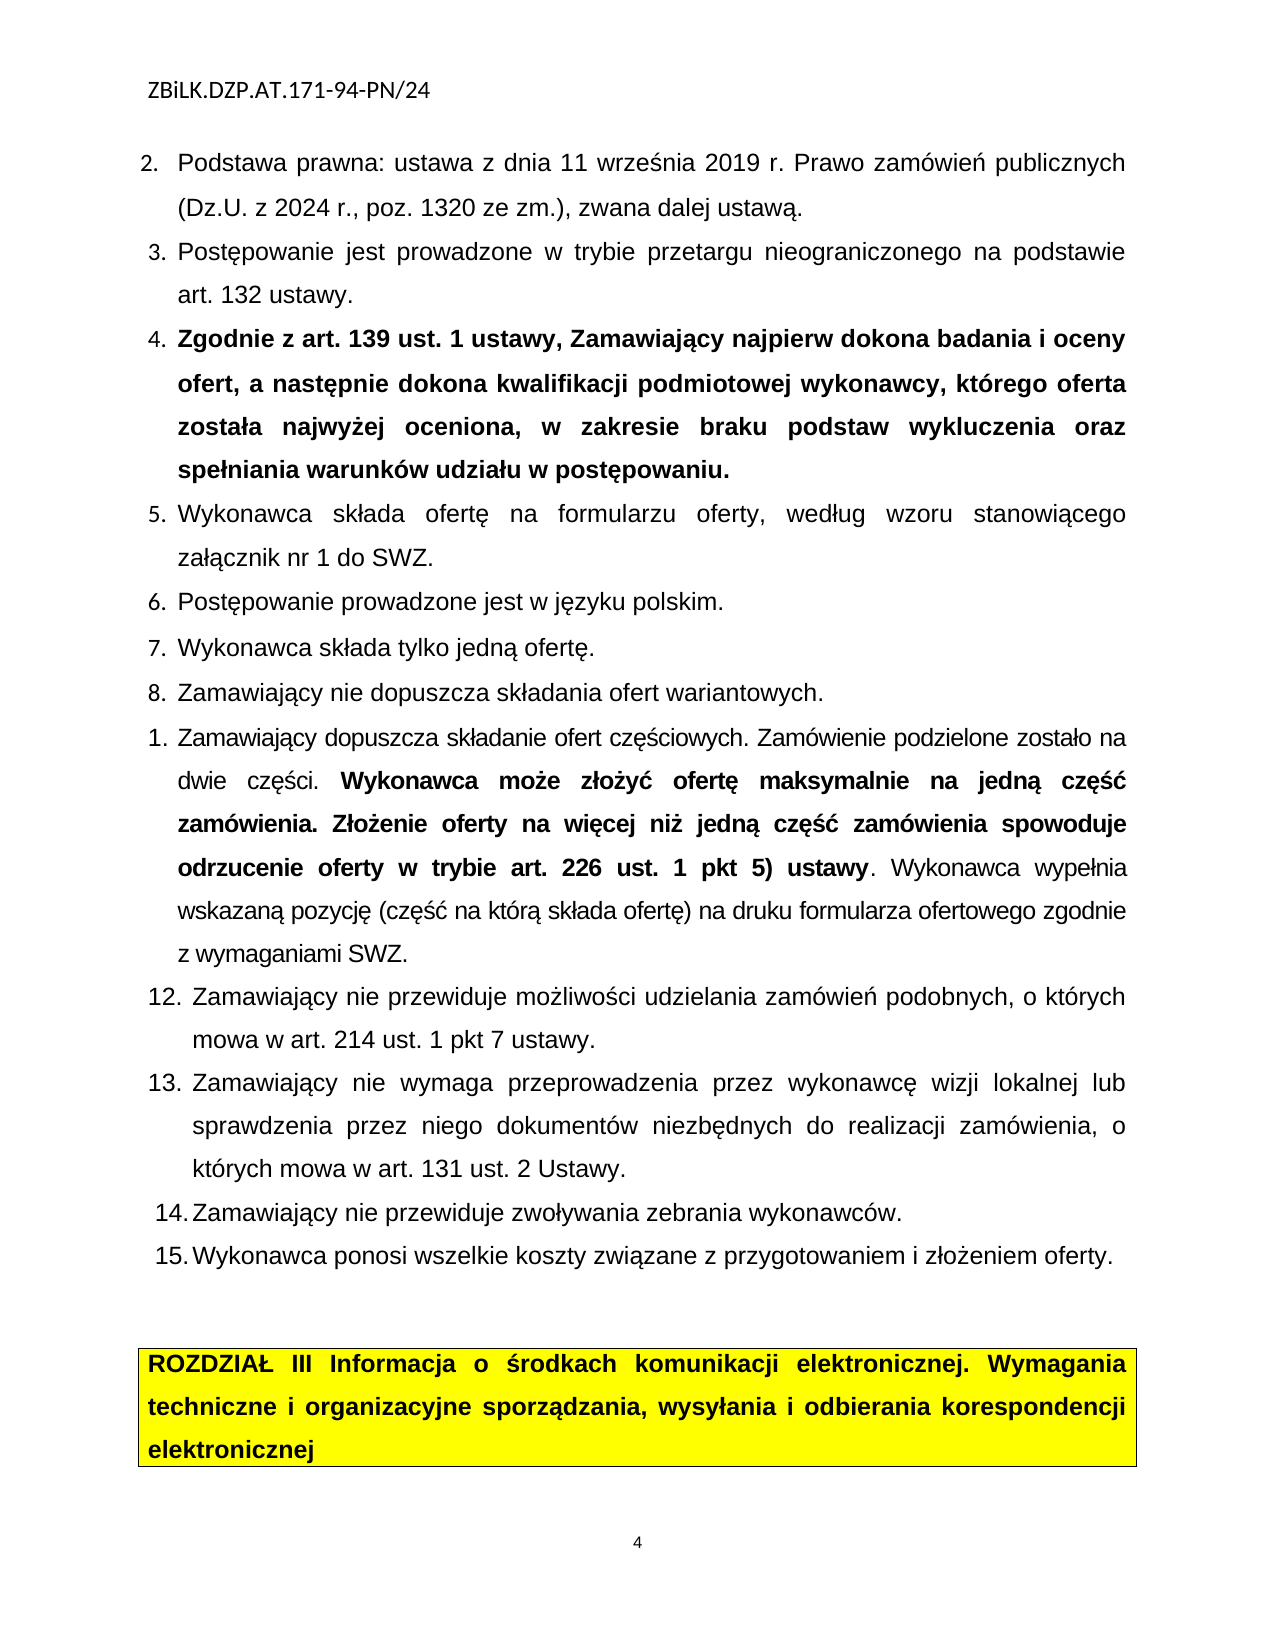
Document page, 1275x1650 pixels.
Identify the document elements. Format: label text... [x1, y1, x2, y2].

list Zamawiający nie przewiduje możliwości udzielania zamówień podobnych, o których mowa w art. 214 ust. 1 pkt 7 ustawy. [148, 982, 1127, 1054]
list Zamawiający nie wymaga przeprowadzenia przez wykonawcę wizji lokalnej lub sprawdzenia przez niego dokumentów niezbędnych do realizacji zamówienia, o których mowa w art. 131 ust. 2 Ustawy. [148, 1068, 1127, 1183]
list Postępowanie jest prowadzone w trybie przetargu nieograniczonego na podstawie art. 132 ustawy. [148, 236, 1127, 309]
list Wykonawca ponosi wszelkie koszty związane z przygotowaniem i złożeniem oferty. [154, 1241, 1127, 1269]
list Postępowanie prowadzone jest w języku polskim. [148, 586, 1127, 616]
list Zgodnie z art. 139 ust. 1 ustawy, Zamawiający najpierw dokona badania i oceny ofert, a następnie dokona kwalifikacji podmiotowej wykonawcy, którego oferta została najwyżej oceniona, w zakresie braku podstaw wykluczenia oraz spełniania warunków udziału w postępowaniu. [148, 324, 1127, 483]
list Wykonawca składa tylko jedną ofertę. [148, 632, 1127, 662]
list Wykonawca składa ofertę na formularzu oferty, według wzoru stanowiącego załącznik nr 1 do SWZ. [148, 498, 1127, 572]
list Zamawiający nie dopuszcza składania ofert wariantowych. [148, 677, 1127, 708]
list Podstawa prawna: ustawa z dnia 11 września 2019 r. Prawo zamówień publicznych (Dz.U. z 2024 r., poz. 1320 ze zm.), zwana dalej ustawą. [140, 148, 1127, 221]
text ROZDZIAŁ III Informacja o środkach komunikacji elektronicznej. Wymagania techniczne i organizacyjne sporządzania, wysyłania i odbierania korespondencji elektronicznej [139, 1349, 1136, 1466]
list Zamawiający nie przewiduje zwoływania zebrania wykonawców. [154, 1197, 1127, 1226]
list Zamawiający dopuszcza składanie ofert częściowych. Zamówienie podzielone zostało na dwie części. Wykonawca może złożyć ofertę maksymalnie na jedną część zamówienia. Złożenie oferty na więcej niż jedną część zamówienia spowoduje odrzucenie oferty w trybie art. 226 ust. 1 pkt 5) ustawy. Wykonawca wypełnia wskazaną pozycję (część na którą składa ofertę) na druku formularza ofertowego zgodnie z wymaganiami SWZ. [148, 723, 1127, 967]
